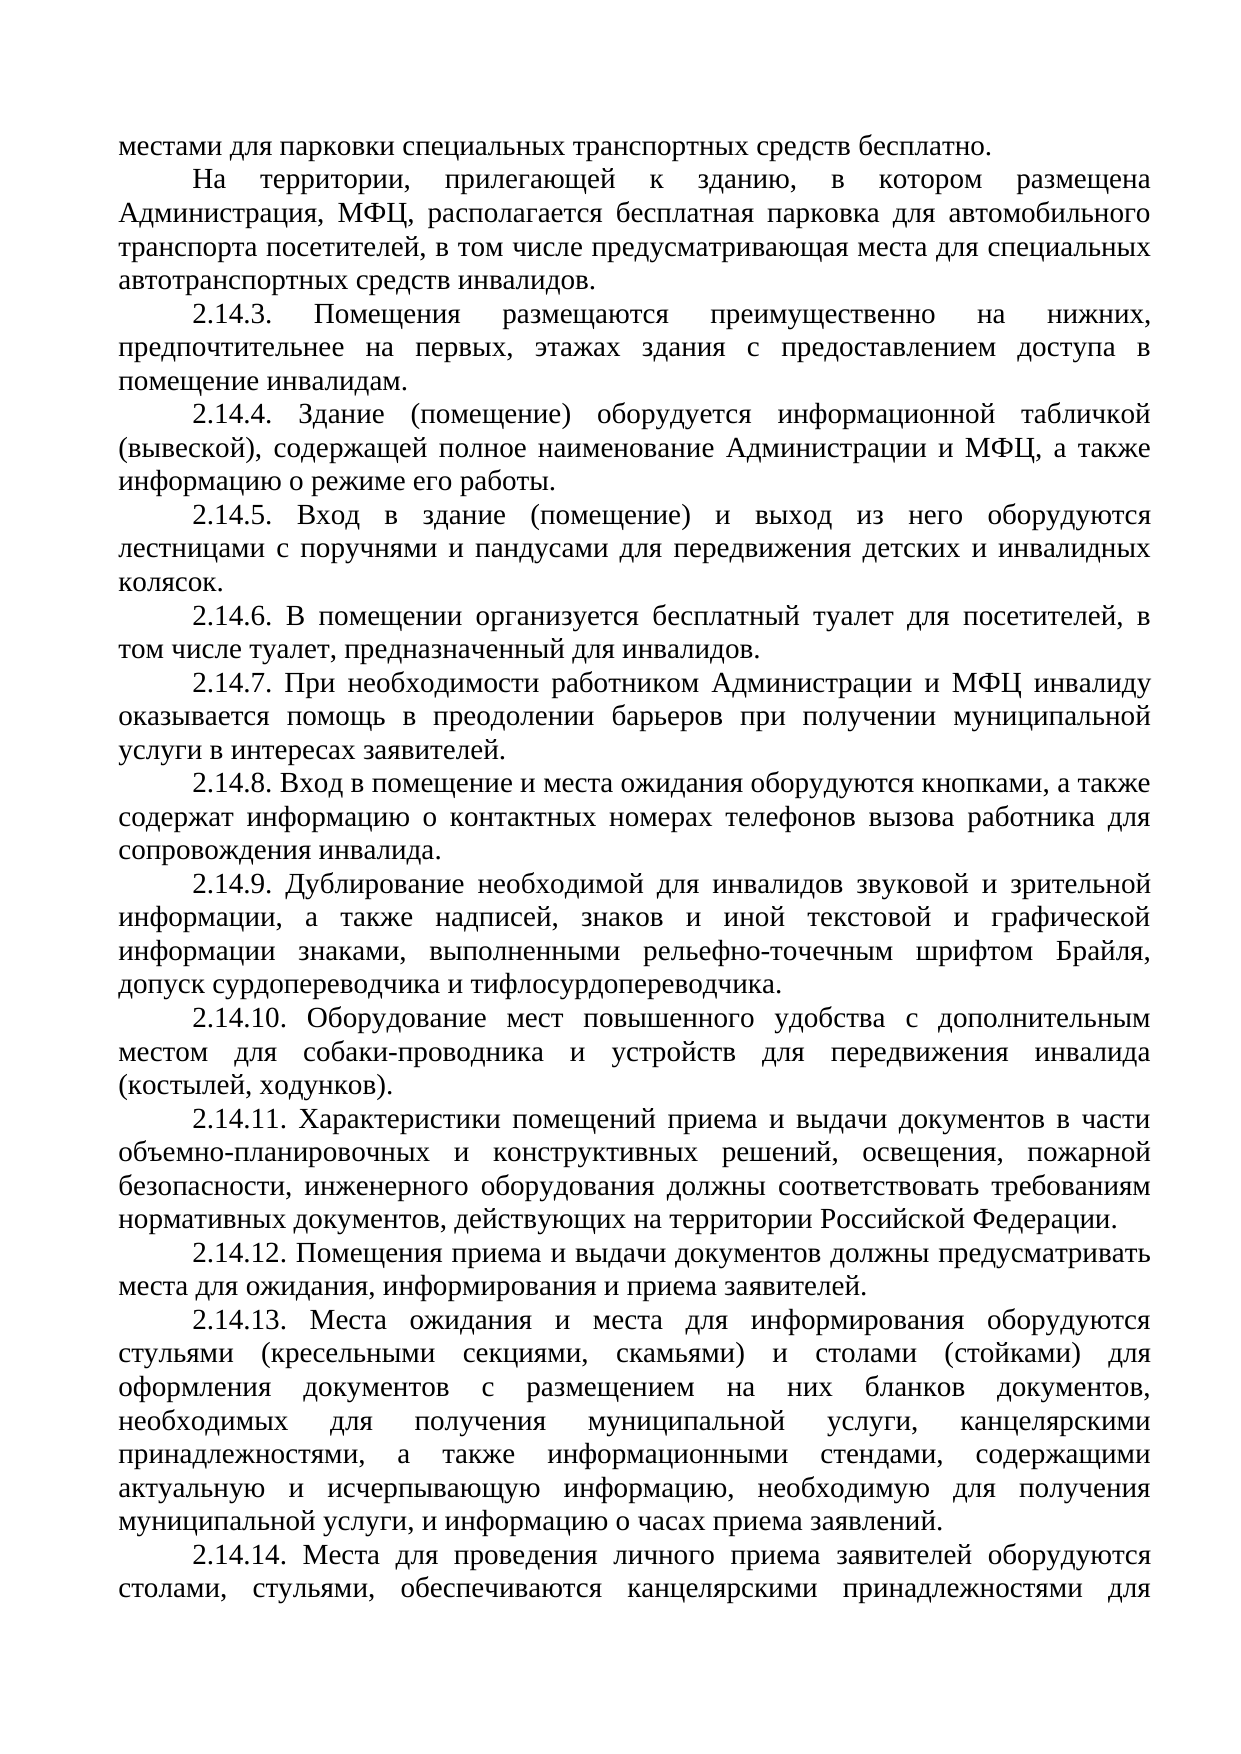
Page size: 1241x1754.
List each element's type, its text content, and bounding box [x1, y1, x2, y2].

text 2.14.12. Помещения приема и выдачи документов должны предусматривать места для ожидания, информирования и приема заявителей. [118, 1235, 1152, 1302]
text 2.14.6. В помещении организуется бесплатный туалет для посетителей, в том числе туалет, предназначенный для инвалидов. [118, 598, 1152, 665]
text 2.14.4. Здание (помещение) оборудуется информационной табличкой (вывеской), содержащей полное наименование Администрации и МФЦ, а также информацию о режиме его работы. [118, 396, 1152, 497]
text На территории, прилегающей к зданию, в котором размещена Администрация, МФЦ, располагается бесплатная парковка для автомобильного транспорта посетителей, в том числе предусматривающая места для специальных автотранспортных средств инвалидов. [118, 162, 1152, 296]
text 2.14.5. Вход в здание (помещение) и выход из него оборудуются лестницами с поручнями и пандусами для передвижения детских и инвалидных колясок. [118, 497, 1152, 598]
text 2.14.7. При необходимости работником Администрации и МФЦ инвалиду оказывается помощь в преодолении барьеров при получении муниципальной услуги в интересах заявителей. [118, 665, 1152, 765]
text 2.14.10. Оборудование мест повышенного удобства с дополнительным местом для собаки-проводника и устройств для передвижения инвалида (костылей, ходунков). [118, 1000, 1152, 1101]
text 2.14.9. Дублирование необходимой для инвалидов звуковой и зрительной информации, а также надписей, знаков и иной текстовой и графической информации знаками, выполненными рельефно-точечным шрифтом Брайля, допуск сурдопереводчика и тифлосурдопереводчика. [118, 866, 1152, 1000]
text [118, 128, 1152, 162]
text 2.14.11. Характеристики помещений приема и выдачи документов в части объемно-планировочных и конструктивных решений, освещения, пожарной безопасности, инженерного оборудования должны соответствовать требованиям нормативных документов, действующих на территории Российской Федерации. [118, 1101, 1152, 1235]
text 2.14.3. Помещения размещаются преимущественно на нижних, предпочтительнее на первых, этажах здания с предоставлением доступа в помещение инвалидам. [118, 296, 1152, 396]
text 2.14.13. Места ожидания и места для информирования оборудуются стульями (кресельными секциями, скамьями) и столами (стойками) для оформления документов с размещением на них бланков документов, необходимых для получения муниципальной услуги, канцелярскими принадлежностями, а также информационными стендами, содержащими актуальную и исчерпывающую информацию, необходимую для получения муниципальной услуги, и информацию о часах приема заявлений. [118, 1302, 1152, 1537]
text 2.14.8. Вход в помещение и места ожидания оборудуются кнопками, а также содержат информацию о контактных номерах телефонов вызова работника для сопровождения инвалида. [118, 765, 1152, 866]
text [118, 1537, 1152, 1604]
